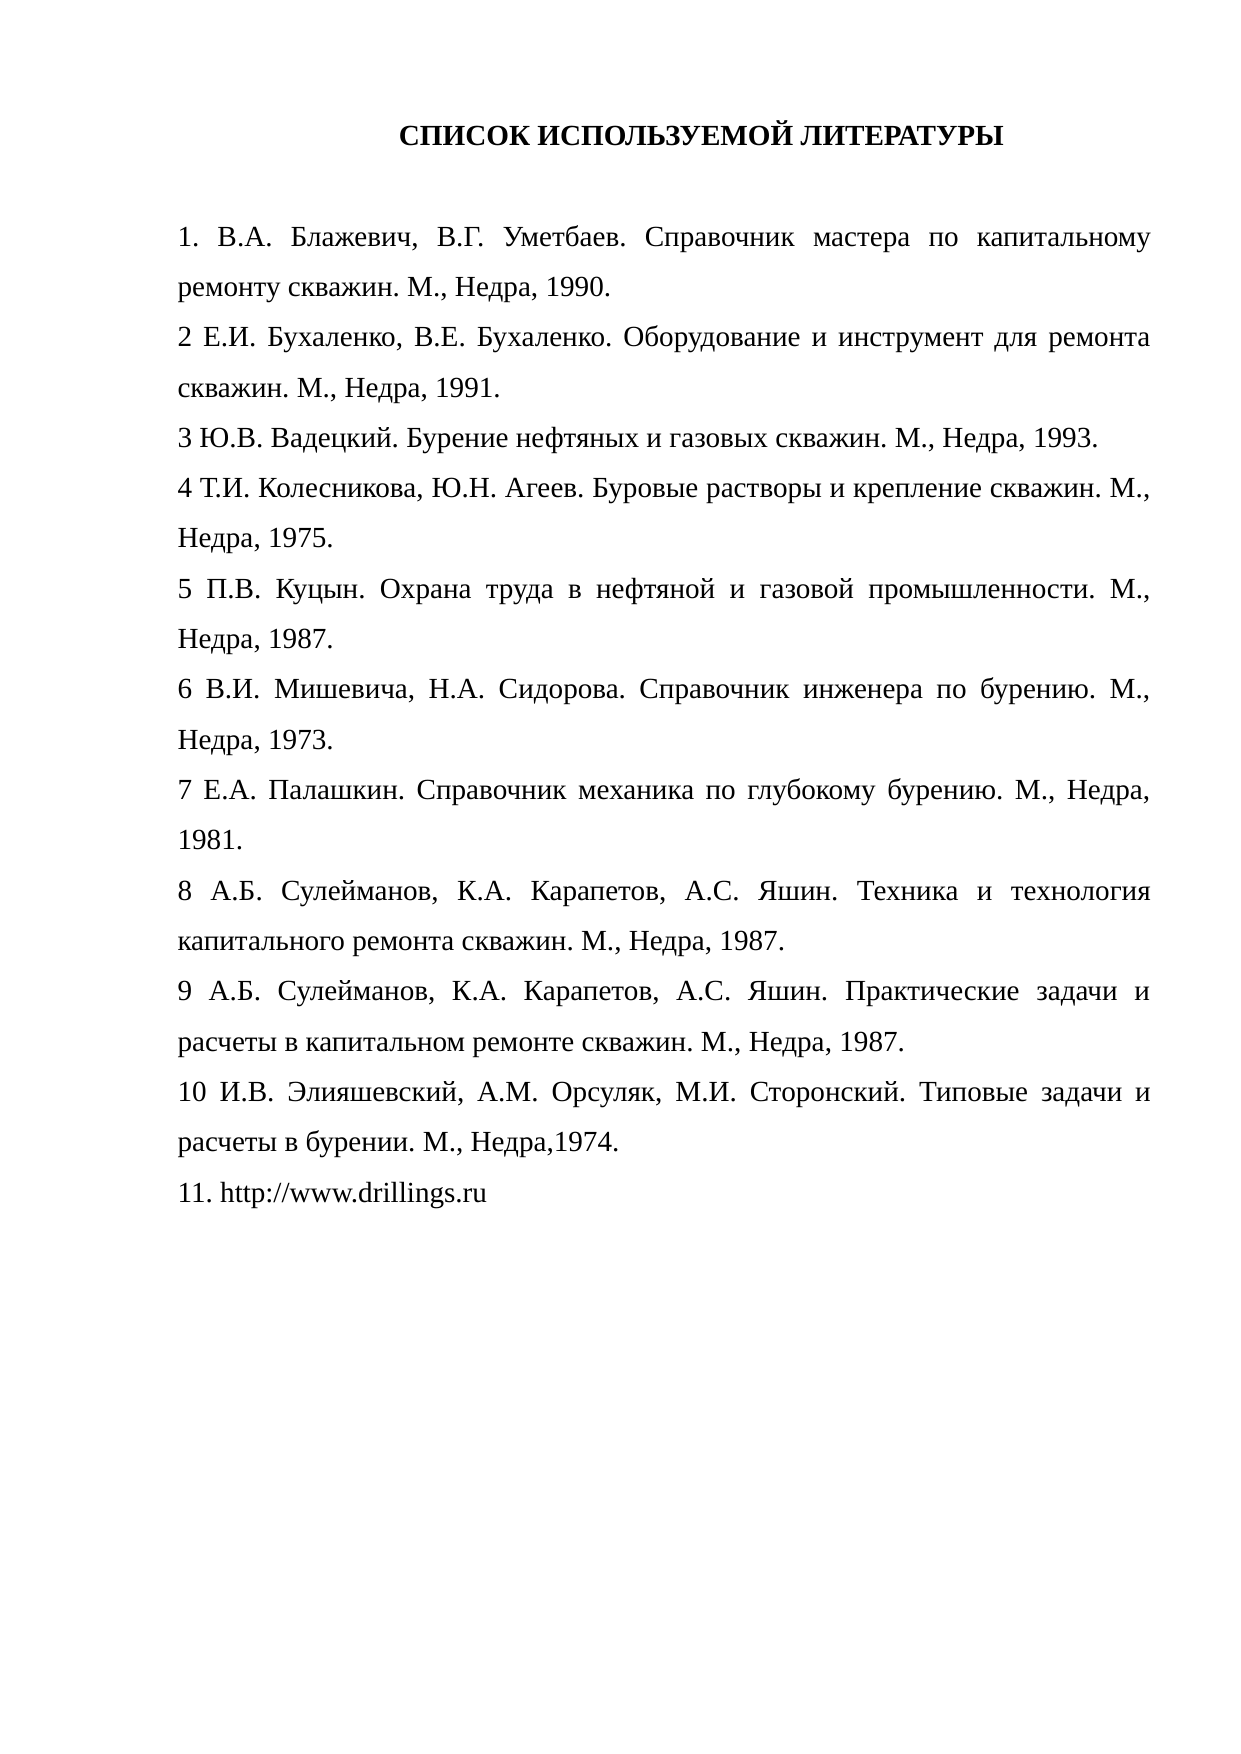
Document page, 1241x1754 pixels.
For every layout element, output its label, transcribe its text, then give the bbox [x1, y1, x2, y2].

text 9 А.Б. Сулейманов, К.А. Карапетов, А.С. Яшин. Практические задачи и расчеты в капитальном ремонте скважин. М., Недра, 1987. [177, 973, 1152, 1057]
text 2 Е.И. Бухаленко, В.Е. Бухаленко. Оборудование и инструмент для ремонта скважин. М., Недра, 1991. [177, 319, 1152, 403]
text 11. http://www.drillings.ru [177, 1175, 1152, 1208]
text 7 Е.А. Палашкин. Справочник механика по глубокому бурению. М., Недра, 1981. [177, 772, 1152, 856]
text 4 Т.И. Колесникова, Ю.Н. Агеев. Буровые растворы и крепление скважин. М., Недра, 1975. [177, 470, 1152, 554]
text 6 В.И. Мишевича, Н.А. Сидорова. Справочник инженера по бурению. М., Недра, 1973. [177, 672, 1152, 755]
text 8 А.Б. Сулейманов, К.А. Карапетов, А.С. Яшин. Техника и технология капитального ремонта скважин. М., Недра, 1987. [177, 873, 1152, 957]
text СПИСОК ИСПОЛЬЗУЕМОЙ ЛИТЕРАТУРЫ [177, 118, 1152, 152]
text 5 П.В. Куцын. Охрана труда в нефтяной и газовой промышленности. М., Недра, 1987. [177, 571, 1152, 655]
text 3 Ю.В. Вадецкий. Бурение нефтяных и газовых скважин. М., Недра, 1993. [177, 420, 1152, 453]
text 10 И.В. Элияшевский, А.М. Орсуляк, М.И. Сторонский. Типовые задачи и расчеты в бурении. М., Недра,1974. [177, 1074, 1152, 1158]
text 1. В.А. Блажевич, В.Г. Уметбаев. Справочник мастера по капитальному ремонту скважин. М., Недра, 1990. [177, 219, 1152, 303]
